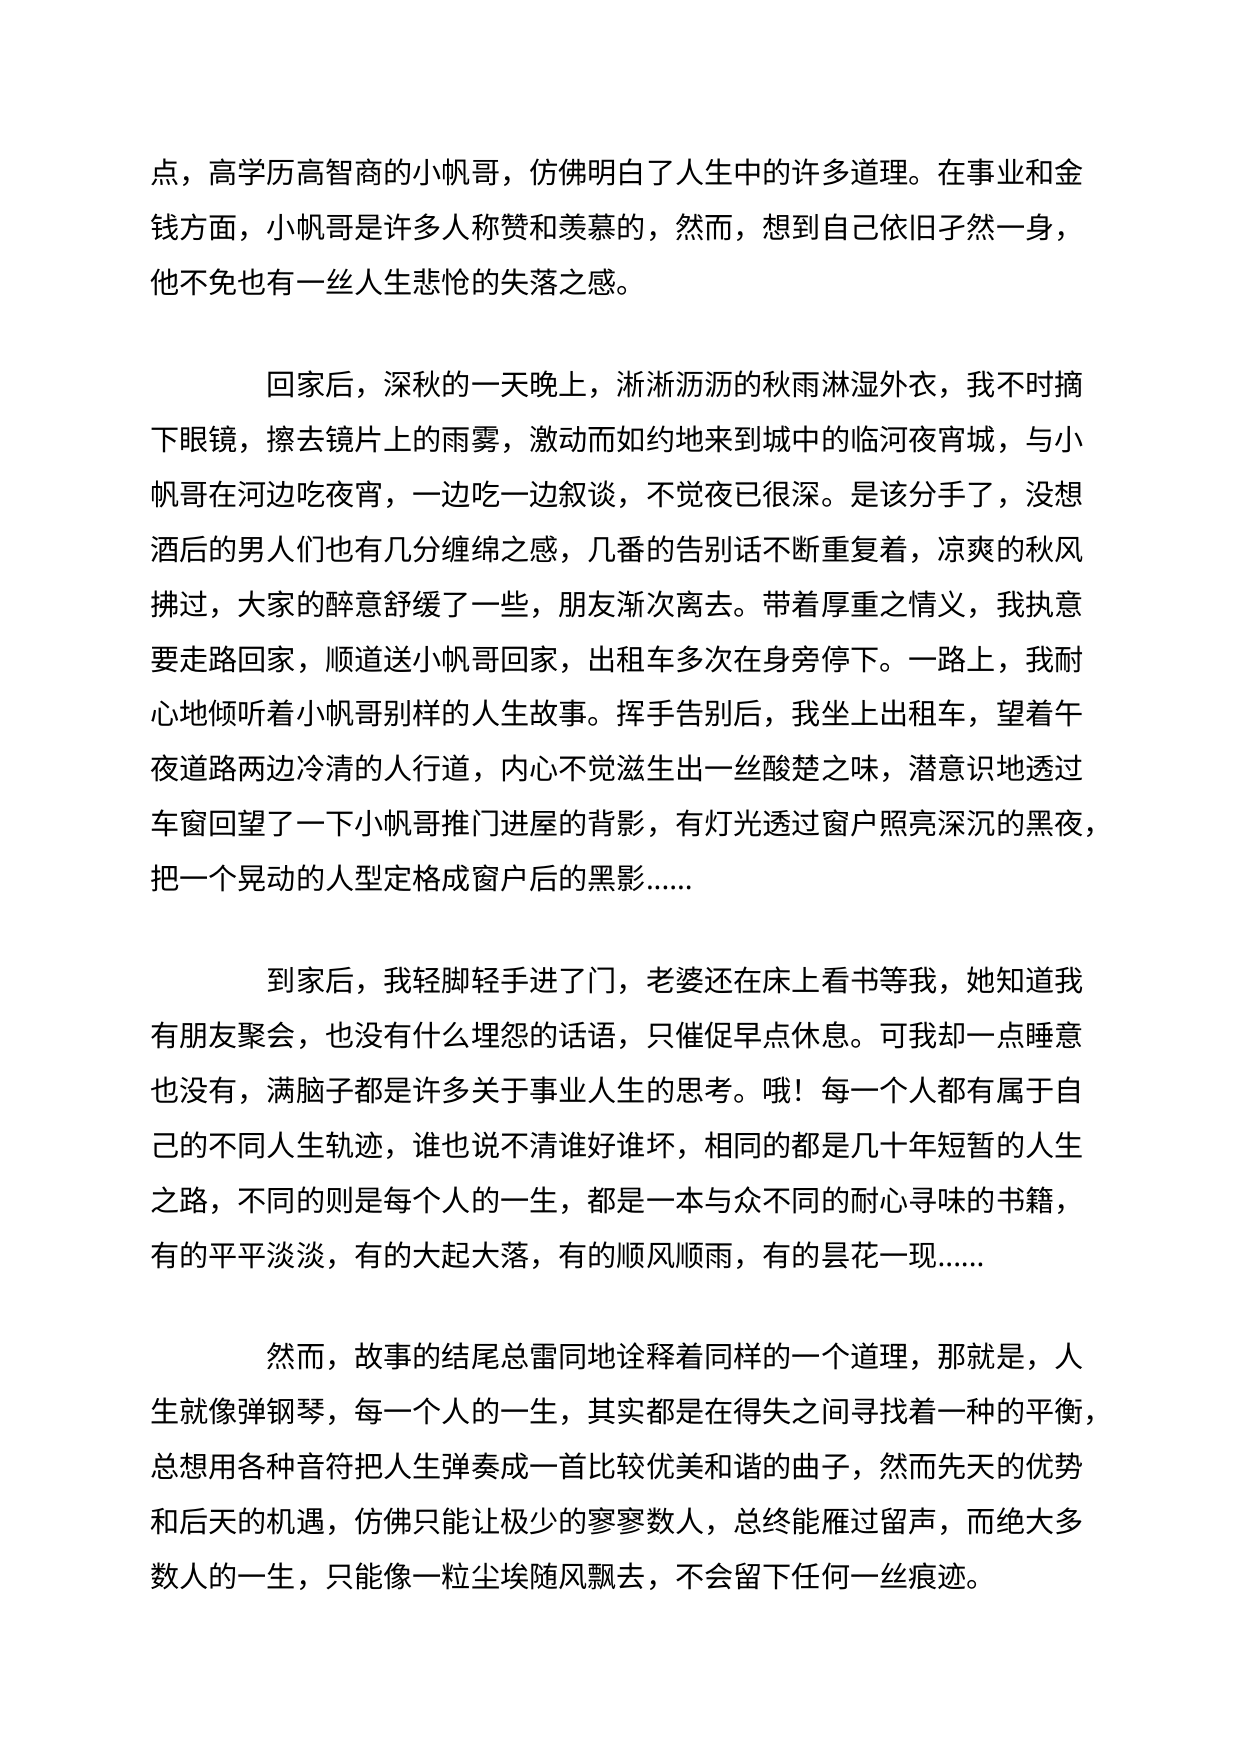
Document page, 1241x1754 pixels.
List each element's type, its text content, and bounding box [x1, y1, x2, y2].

text 到家后，我轻脚轻手进了门，老婆还在床上看书等我，她知道我有朋友聚会，也没有什么埋怨的话语，只催促早点休息。可我却一点睡意也没有，满脑子都是许多关于事业人生的思考。哦！每一个人都有属于自己的不同人生轨迹，谁也说不清谁好谁坏，相同的都是几十年短暂的人生之路，不同的则是每个人的一生，都是一本与众不同的耐心寻味的书籍，有的平平淡淡，有的大起大落，有的顺风顺雨，有的昙花一现...... [150, 958, 1090, 1274]
text 回家后，深秋的一天晚上，淅淅沥沥的秋雨淋湿外衣，我不时摘下眼镜，擦去镜片上的雨雾，激动而如约地来到城中的临河夜宵城，与小帆哥在河边吃夜宵，一边吃一边叙谈，不觉夜已很深。是该分手了，没想酒后的男人们也有几分缠绵之感，几番的告别话不断重复着，凉爽的秋风拂过，大家的醉意舒缓了一些，朋友渐次离去。带着厚重之情义，我执意要走路回家，顺道送小帆哥回家，出租车多次在身旁停下。一路上，我耐心地倾听着小帆哥别样的人生故事。挥手告别后，我坐上出租车，望着午夜道路两边冷清的人行道，内心不觉滋生出一丝酸楚之味，潜意识地透过车窗回望了一下小帆哥推门进屋的背影，有灯光透过窗户照亮深沉的黑夜，把一个晃动的人型定格成窗户后的黑影...... [150, 362, 1090, 898]
text 然而，故事的结尾总雷同地诠释着同样的一个道理，那就是，人生就像弹钢琴，每一个人的一生，其实都是在得失之间寻找着一种的平衡，总想用各种音符把人生弹奏成一首比较优美和谐的曲子，然而先天的优势和后天的机遇，仿佛只能让极少的寥寥数人，总终能雁过留声，而绝大多数人的一生，只能像一粒尘埃随风飘去，不会留下任何一丝痕迹。 [150, 1334, 1090, 1596]
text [150, 150, 1090, 302]
